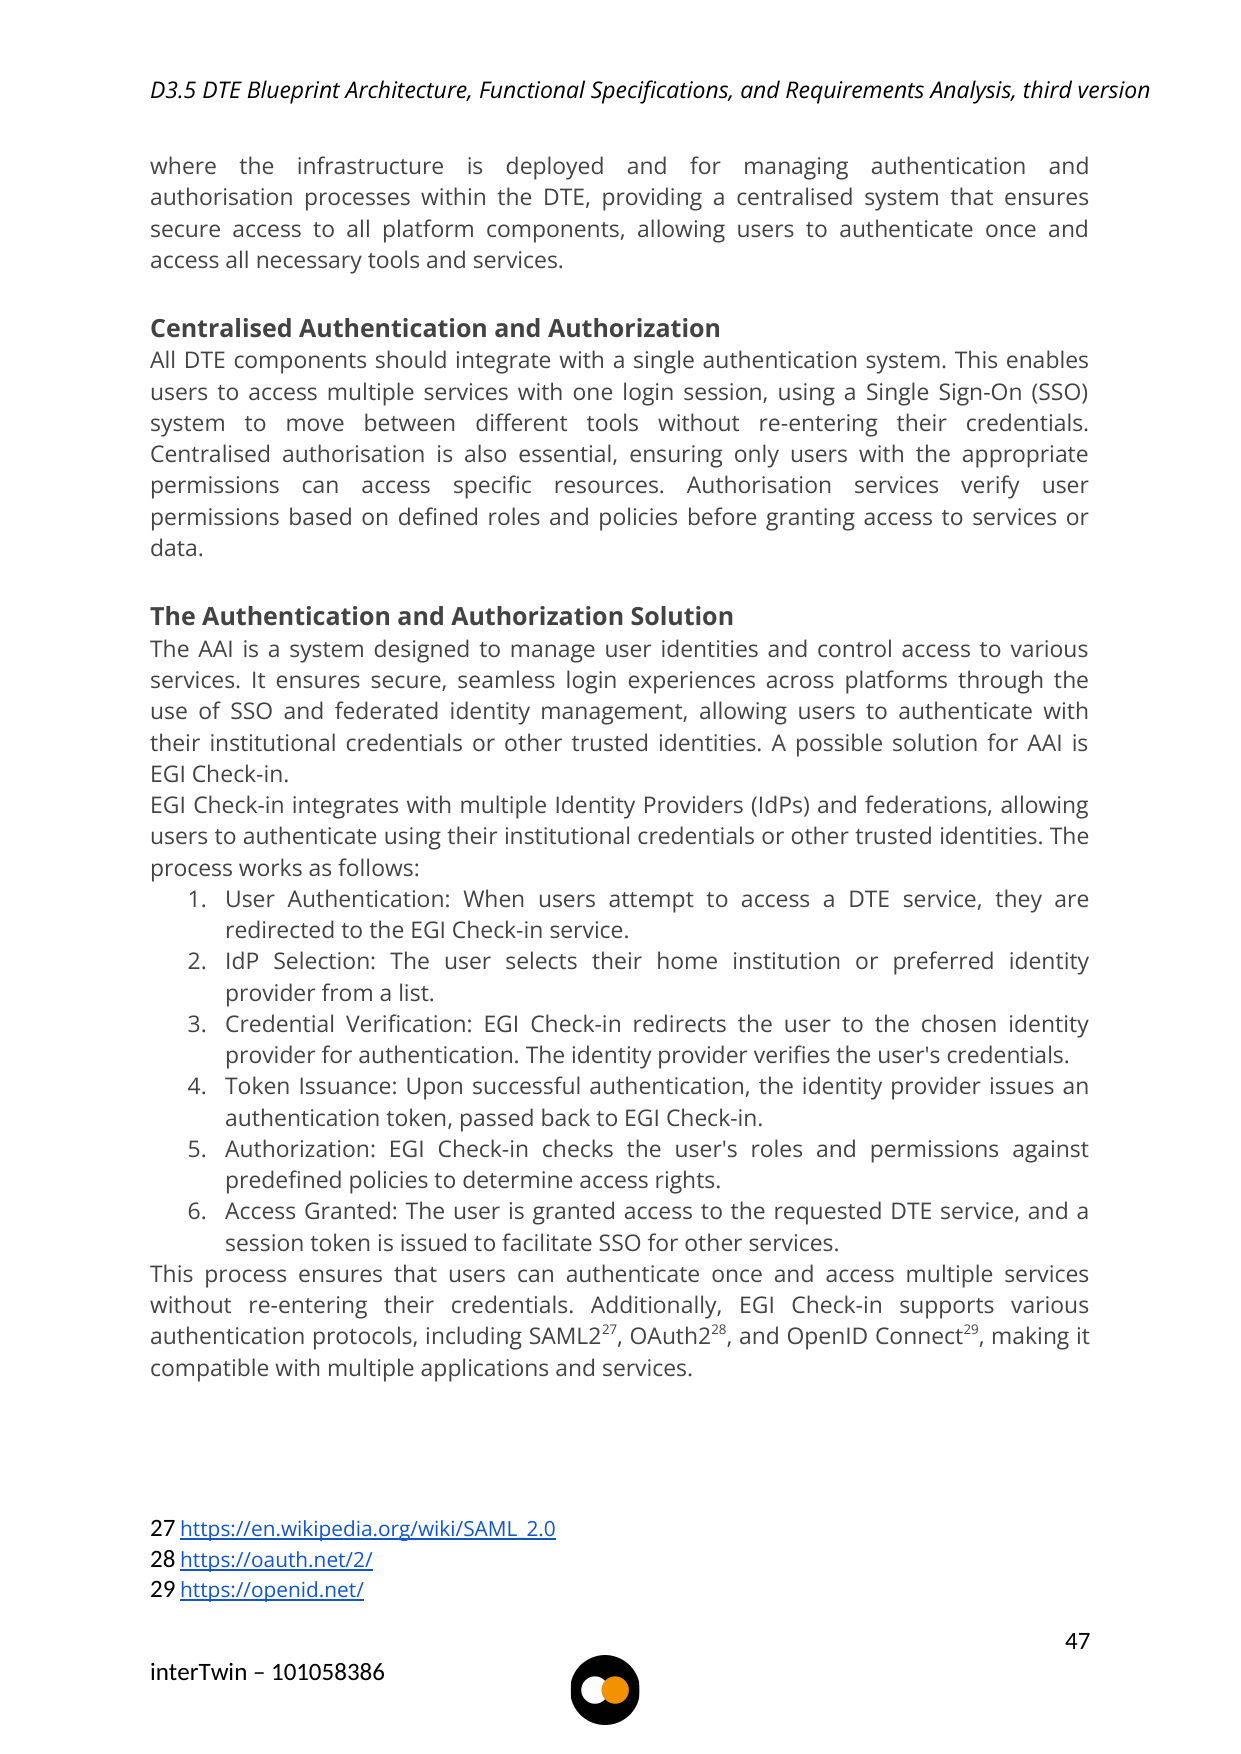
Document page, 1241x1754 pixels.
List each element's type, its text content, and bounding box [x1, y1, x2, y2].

text This process ensures that users can authenticate once and access multiple services without re-entering their credentials. Additionally, EGI Check-in supports various authentication protocols, including SAML2, OAuth2, and OpenID Connect, making it compatible with multiple applications and services. [150, 1258, 1090, 1383]
list Token Issuance: Upon successful authentication, the identity provider issues an authentication token, passed back to EGI Check-in. [187, 1070, 1090, 1133]
list User Authentication: When users attempt to access a DTE service, they are redirected to the EGI Check-in service. [187, 883, 1090, 945]
list Authorization: EGI Check-in checks the user's roles and permissions against predefined policies to determine access rights. [187, 1133, 1090, 1195]
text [150, 150, 1090, 275]
list IdP Selection: The user selects their home institution or preferred identity provider from a list. [187, 945, 1090, 1008]
list Credential Verification: EGI Check-in redirects the user to the chosen identity provider for authentication. The identity provider verifies the user's credentials. [187, 1008, 1090, 1070]
list Access Granted: The user is granted access to the requested DTE service, and a session token is issued to facilitate SSO for other services. [187, 1195, 1090, 1258]
subtitle The Authentication and Authorization Solution [150, 599, 1090, 633]
text EGI Check-in integrates with multiple Identity Providers (IdPs) and federations, allowing users to authenticate using their institutional credentials or other trusted identities. The process works as follows: [150, 789, 1090, 883]
picture [570, 1655, 640, 1725]
text The AAI is a system designed to manage user identities and control access to various services. It ensures secure, seamless login experiences across platforms through the use of SSO and federated identity management, allowing users to authenticate with their institutional credentials or other trusted identities. A possible solution for AAI is EGI Check-in. [150, 633, 1090, 789]
text All DTE components should integrate with a single authentication system. This enables users to access multiple services with one login session, using a Single Sign-On (SSO) system to move between different tools without re-entering their credentials. Centralised authorisation is also essential, ensuring only users with the appropriate permissions can access specific resources. Authorisation services verify user permissions based on defined roles and policies before granting access to services or data. [150, 344, 1090, 563]
subtitle Centralised Authentication and Authorization [150, 310, 1090, 344]
